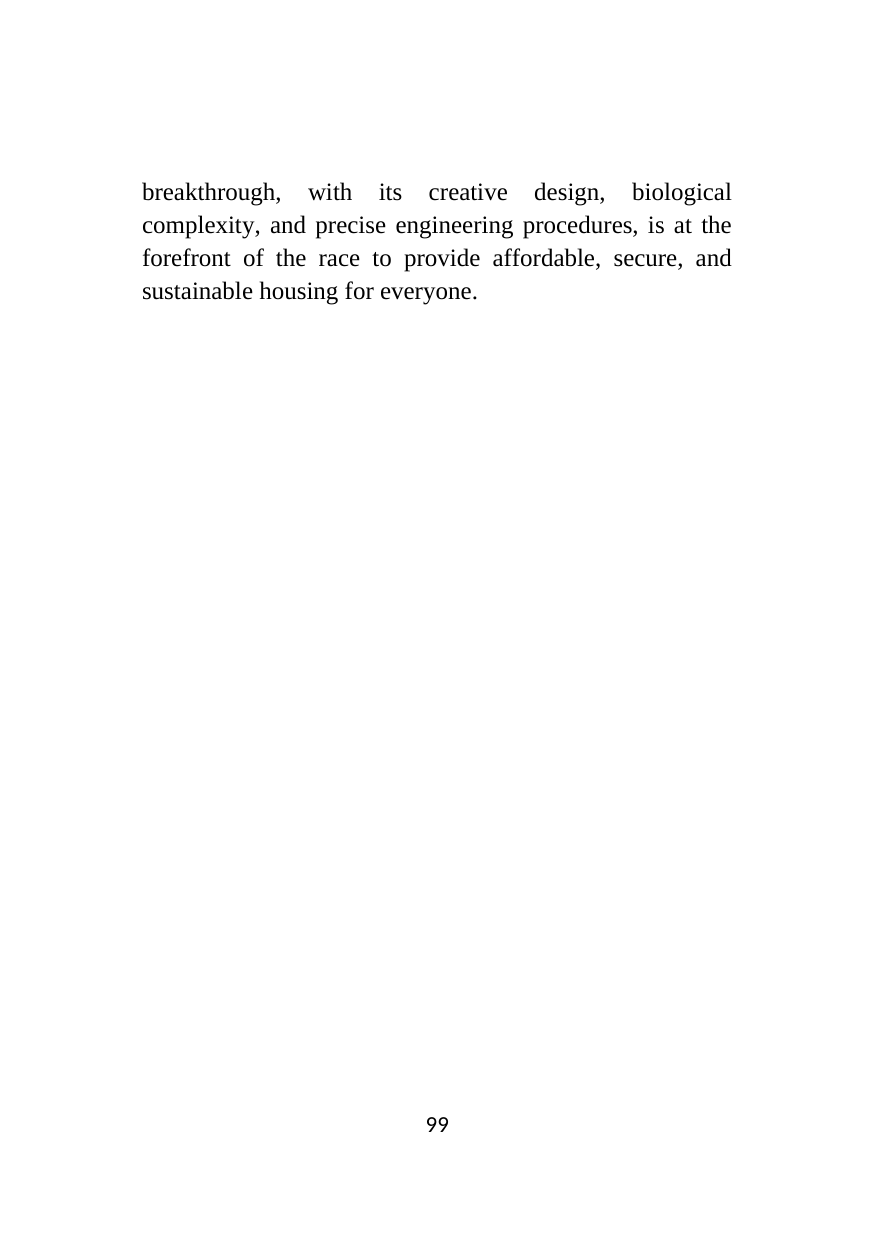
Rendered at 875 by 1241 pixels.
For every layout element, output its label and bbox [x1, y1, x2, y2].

text [142, 177, 732, 305]
